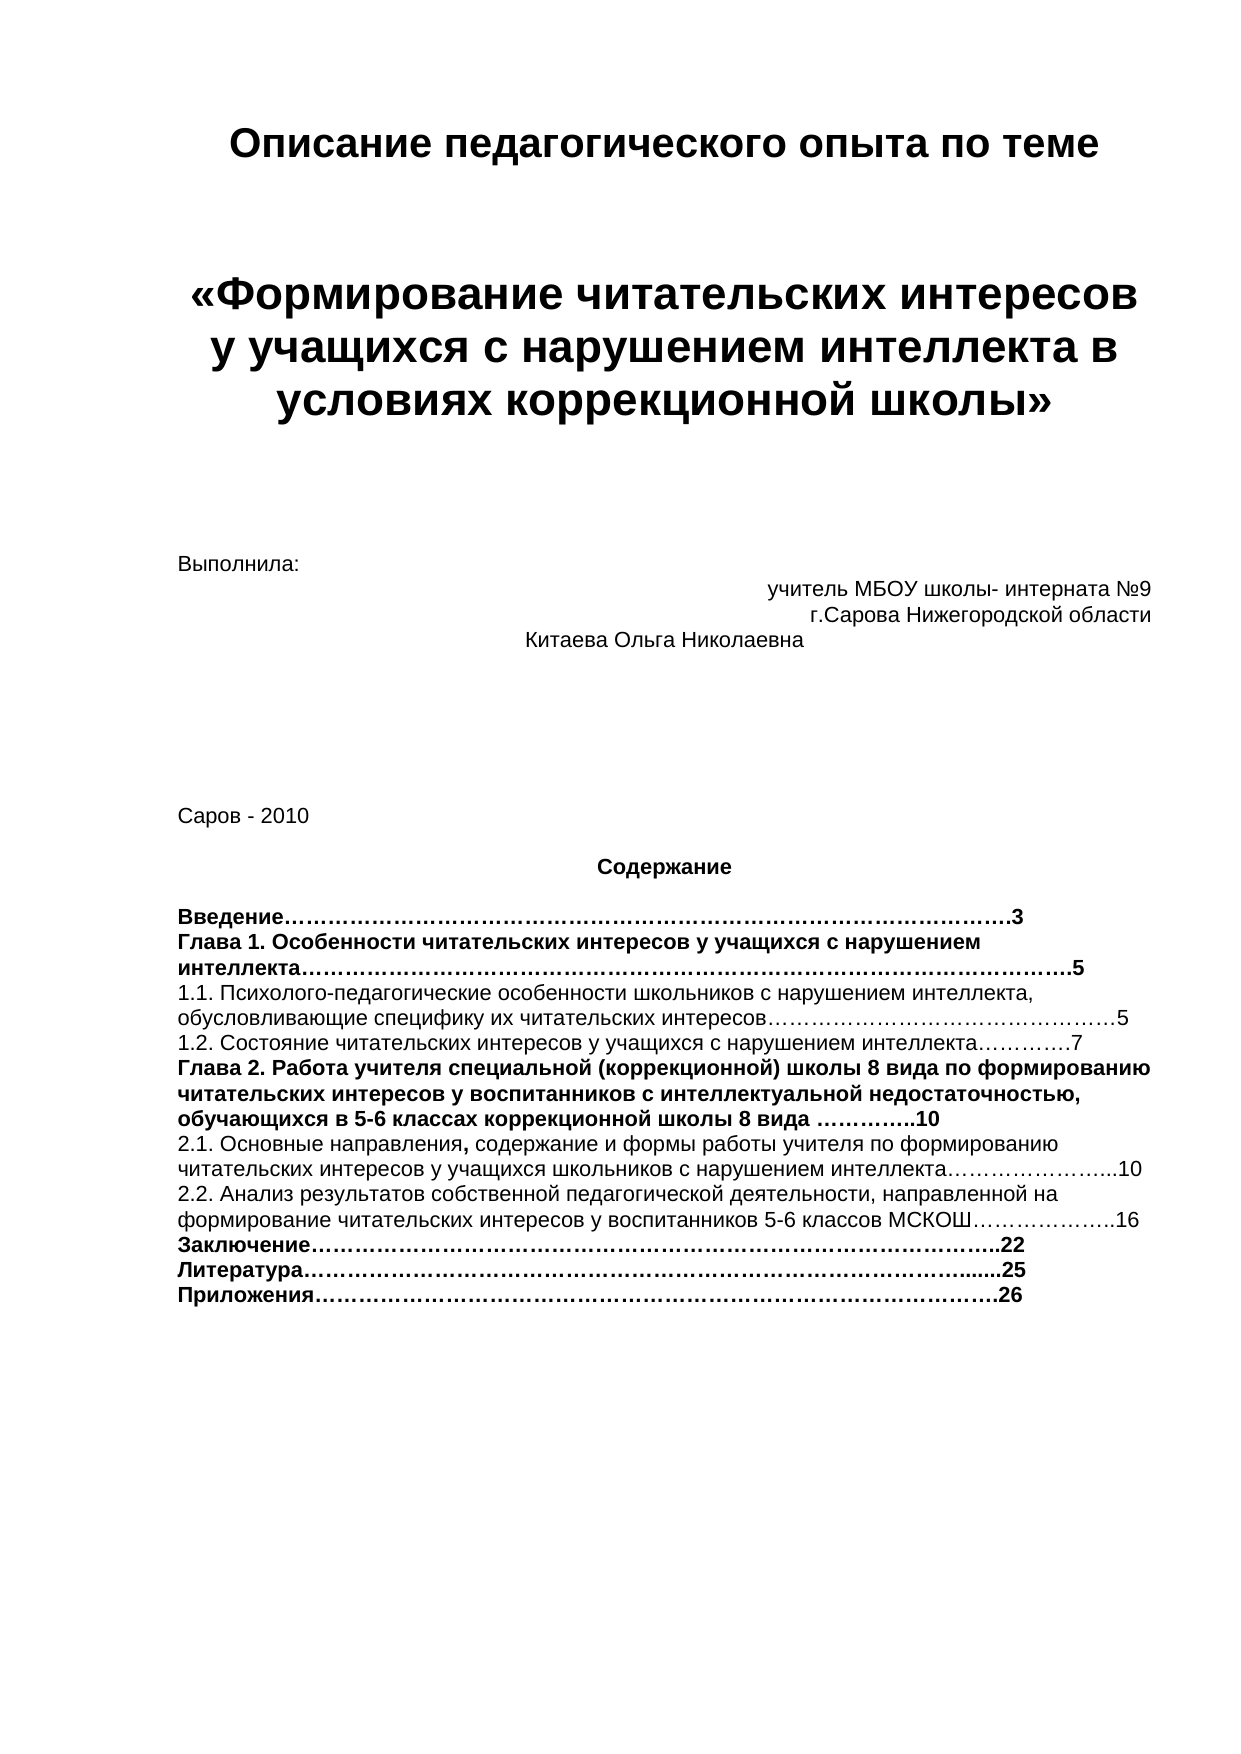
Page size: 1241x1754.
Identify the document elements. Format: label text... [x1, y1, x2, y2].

text Литература……………………………………………………………………………….......25 [177, 1257, 1152, 1282]
text 2.1. Основные направления, содержание и формы работы учителя по формированию читательских интересов у учащихся школьников с нарушением интеллекта…………………...10 [177, 1131, 1152, 1181]
text 1.2. Состояние читательских интересов у учащихся с нарушением интеллекта………….7 [177, 1030, 1152, 1055]
text «Формирование читательских интересов у учащихся с нарушением интеллекта в условиях коррекционной школы» [177, 267, 1152, 425]
text Саров - 2010 [177, 803, 1152, 828]
text Содержание [177, 853, 1152, 879]
text учитель МБОУ школы- интерната №9 [177, 576, 1152, 601]
text г.Сарова Нижегородской области [177, 601, 1152, 627]
text Глава 1. Особенности читательских интересов у учащихся с нарушением интеллекта…………………………………………………………………………………………….5 [177, 929, 1152, 979]
text Глава 2. Работа учителя специальной (коррекционной) школы 8 вида по формированию читательских интересов у воспитанников с интеллектуальной недостаточностью, обучающихся в 5-6 классах коррекционной школы 8 вида …………..10 [177, 1055, 1152, 1131]
text Заключение…………………………………………………………………………………..22 [177, 1232, 1152, 1257]
text Описание педагогического опыта по теме [177, 118, 1152, 166]
text Введение……………………………………………………………………………………….3 [177, 904, 1152, 929]
text Приложения………………………………………………………………………………….26 [177, 1282, 1152, 1307]
text 1.1. Психолого-педагогические особенности школьников с нарушением интеллекта, обусловливающие специфику их читательских интересов…………………………………………5 [177, 979, 1152, 1030]
text Китаева Ольга Николаевна [177, 627, 1152, 652]
text Выполнила: [177, 551, 1152, 576]
text 2.2. Анализ результатов собственной педагогической деятельности, направленной на формирование читательских интересов у воспитанников 5-6 классов МСКОШ………………..16 [177, 1181, 1152, 1232]
